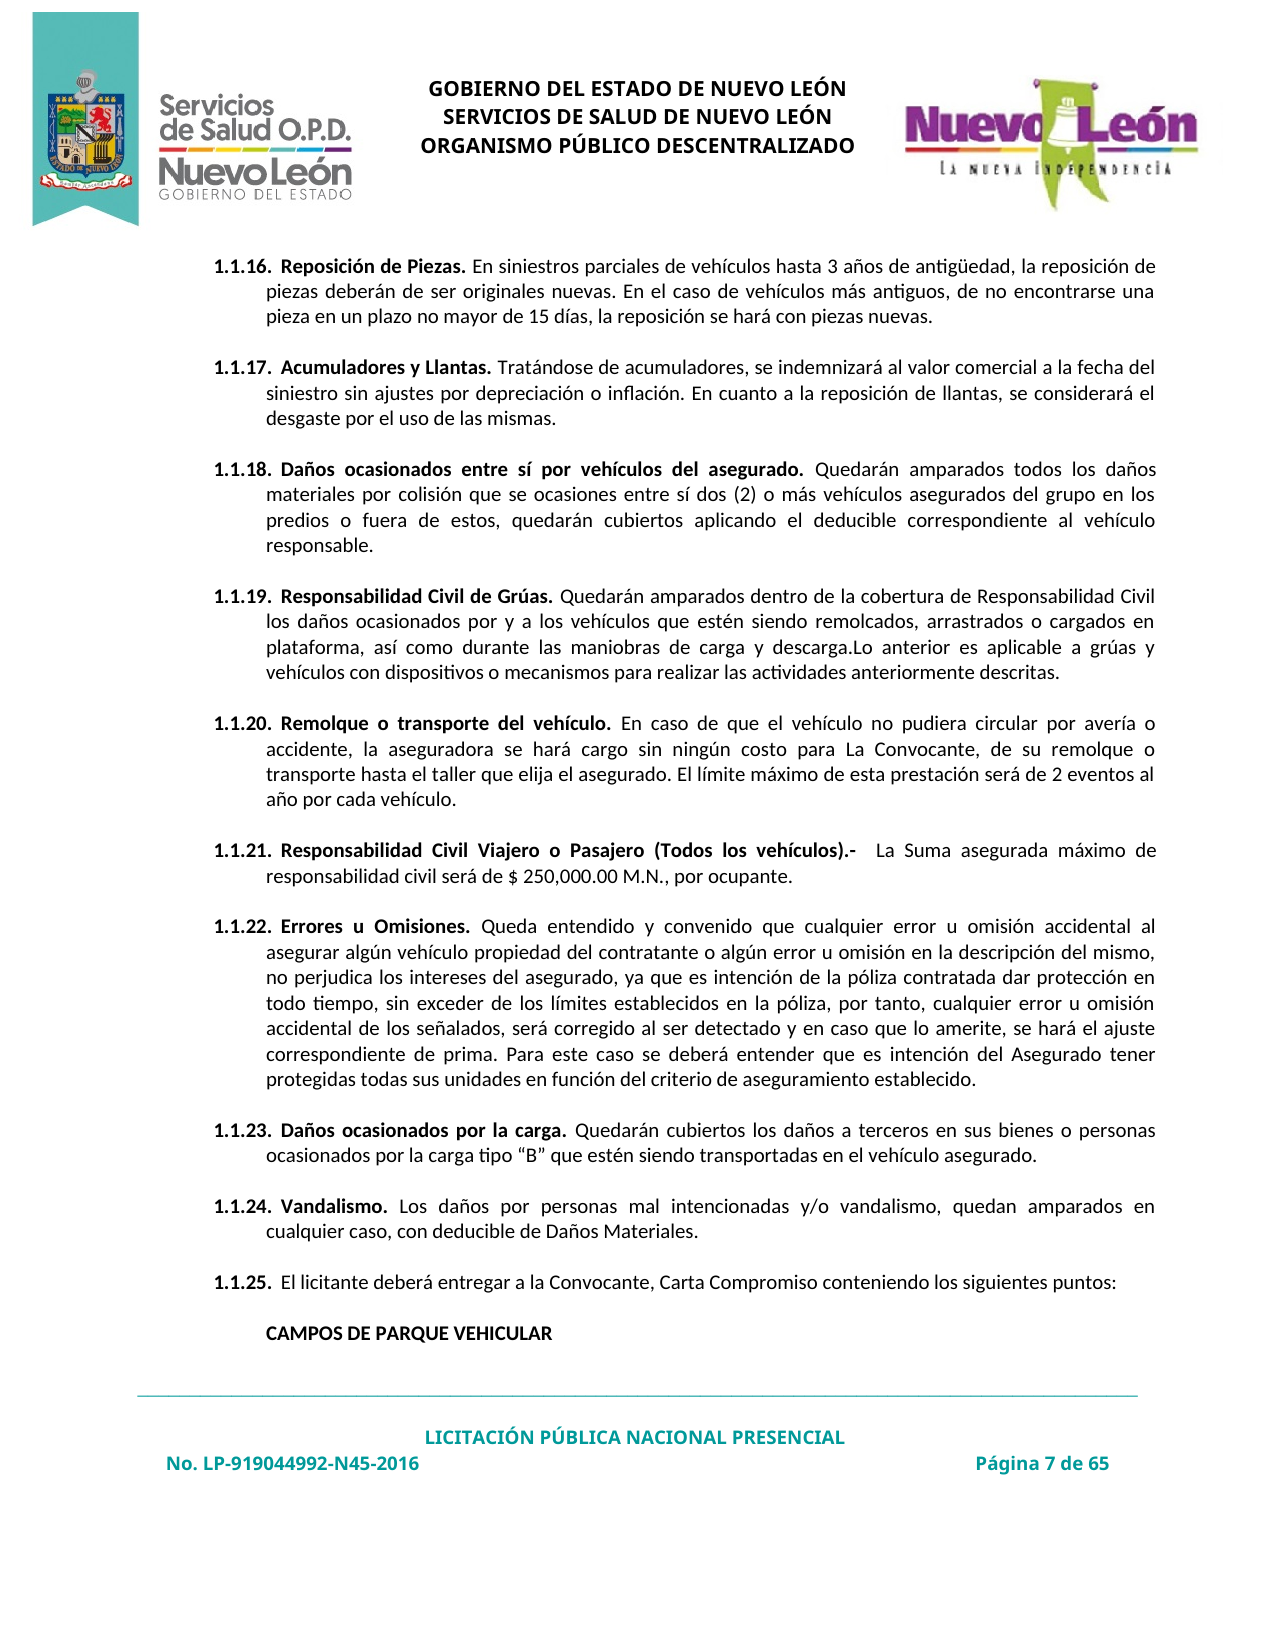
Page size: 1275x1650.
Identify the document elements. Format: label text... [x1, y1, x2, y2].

list Daños ocasionados por la carga. Quedarán cubiertos los daños a terceros en sus bienes o personas ocasionados por la carga tipo “B” que estén siendo transportadas en el vehículo asegurado. [213, 1117, 1157, 1168]
list Vandalismo. Los daños por personas mal intencionadas y/o vandalismo, quedan amparados en cualquier caso, con deducible de Daños Materiales. [213, 1193, 1157, 1244]
list Acumuladores y Llantas. Tratándose de acumuladores, se indemnizará al valor comercial a la fecha del siniestro sin ajustes por depreciación o inflación. En cuanto a la reposición de llantas, se considerará el desgaste por el uso de las mismas. [213, 354, 1157, 431]
list Remolque o transporte del vehículo. En caso de que el vehículo no pudiera circular por avería o accidente, la aseguradora se hará cargo sin ningún costo para , de su remolque o transporte hasta el taller que elija el asegurado. El límite máximo de esta prestación será de 2 eventos al año por cada vehículo. [213, 710, 1157, 812]
picture [3, 12, 1229, 238]
list El licitante deberá entregar a la Convocante, Carta Compromiso conteniendo los siguientes puntos: [213, 1269, 1157, 1295]
list Responsabilidad Civil Viajero o Pasajero (Todos los vehículos).- La Suma asegurada máximo de responsabilidad civil será de $ .N., por ocupante. [213, 837, 1157, 888]
list Responsabilidad Civil de Grúas. Quedarán amparados dentro de la cobertura de Responsabilidad Civil los daños ocasionados por y a los vehículos que estén siendo remolcados, arrastrados o cargados en plataforma, así como durante las maniobras de carga y descarga.Lo anterior es aplicable a grúas y vehículos con dispositivos o mecanismos para realizar las actividades anteriormente descritas. [213, 583, 1157, 685]
list Reposición de Piezas. En siniestros parciales de vehículos hasta 3 años de antigüedad, la reposición de piezas deberán de ser originales nuevas. En el caso de vehículos más antiguos, de no encontrarse una pieza en un plazo no mayor de 15 días, la reposición se hará con piezas nuevas. [213, 253, 1157, 329]
text CAMPOS DE PARQUE VEHICULAR [266, 1320, 1157, 1346]
list Daños ocasionados entre sí por vehículos del asegurado. Quedarán amparados todos los daños materiales por colisión que se ocasiones entre sí dos (2) o más vehículos asegurados del grupo en los predios o fuera de estos, quedarán cubiertos aplicando el deducible correspondiente al vehículo responsable. [213, 456, 1157, 558]
list Errores u Omisiones. Queda entendido y convenido que cualquier error u omisión accidental al asegurar algún vehículo propiedad del contratante o algún error u omisión en la descripción del mismo, no perjudica los intereses del asegurado, ya que es intención de la póliza contratada dar protección en todo tiempo, sin exceder de los límites establecidos en la póliza, por tanto, cualquier error u omisión accidental de los señalados, será corregido al ser detectado y en caso que lo amerite, se hará el ajuste correspondiente de prima. Para este caso se deberá entender que es intención del Asegurado tener protegidas todas sus unidades en función del criterio de aseguramiento establecido. [213, 914, 1157, 1092]
